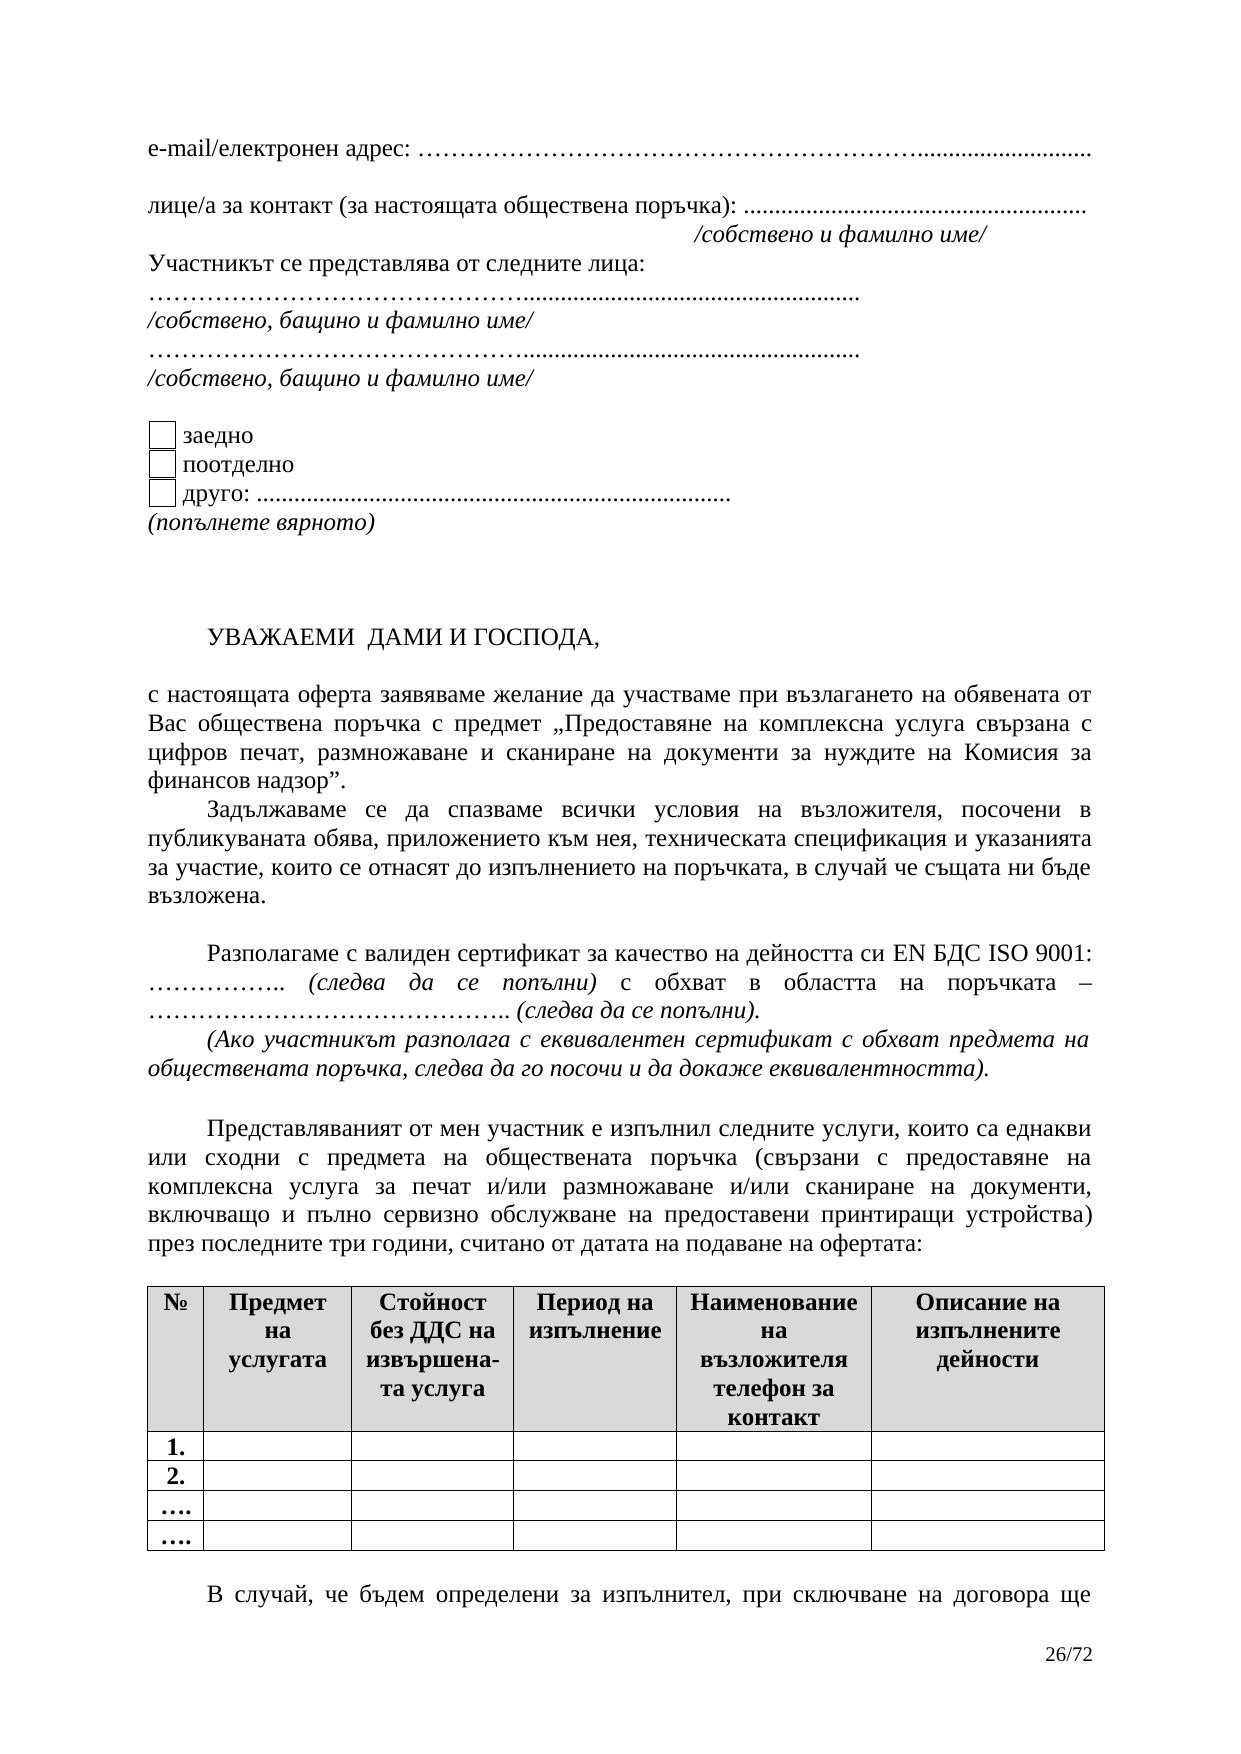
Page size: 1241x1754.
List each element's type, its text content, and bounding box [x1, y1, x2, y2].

table_cell [872, 1491, 1104, 1520]
text Разполагаме с валиден сертификат за качество на дейността си EN БДС ISO 9001:…………….. (следва да се попълни) с обхват в областта на поръчката – …………………………………….. (следва да се попълни). [148, 938, 1093, 1024]
table_cell [677, 1432, 871, 1460]
table_cell [514, 1461, 676, 1490]
table_cell [514, 1432, 676, 1460]
table_header № [148, 1287, 203, 1431]
table_cell [677, 1491, 871, 1520]
text Задължаваме се да спазваме всички условия на възложителя, посочени в публикуваната обява, приложението към нея, техническата спецификация и указанията за участие, които се отнасят до изпълнението на поръчката, в случай че същата ни бъде възложена. [148, 794, 1093, 909]
table_cell [204, 1432, 351, 1460]
table_cell [677, 1521, 871, 1550]
table_cell 2. [148, 1461, 203, 1490]
table_cell [204, 1521, 351, 1550]
table_cell [677, 1461, 871, 1490]
table_cell [872, 1432, 1104, 1460]
table_cell [872, 1521, 1104, 1550]
text Участникът се представлява от следните лица: [148, 248, 1093, 277]
text (попълнете вярното) [148, 507, 1093, 535]
text заедно [148, 420, 1093, 449]
table_cell [872, 1461, 1104, 1490]
text Представляваният от мен участник е изпълнил следните услуги, които са еднакви или сходни с предмета на обществената поръчка (свързани с предоставяне на комплексна услуга за печат и/или размножаване и/или сканиране на документи, включващо и пълно сервизно обслужване на предоставени принтиращи устройства) през последните три години, считано от датата на подаване на офертата: [148, 1113, 1093, 1257]
table_header Наименование на възложителя телефон за контакт [677, 1287, 871, 1431]
table_cell [514, 1491, 676, 1520]
table_header Период на изпълнение [514, 1287, 676, 1431]
table_cell [352, 1521, 513, 1550]
table_cell [204, 1491, 351, 1520]
text УВАЖАЕМИ ДАМИ И ГОСПОДА, [148, 622, 1093, 650]
text лице/а за контакт (за настоящата обществена поръчка): ....................................................... [148, 190, 1093, 219]
text друго: ............................................................................ [148, 478, 1093, 507]
text поотделно [148, 449, 1093, 478]
table_cell [204, 1461, 351, 1490]
text /собствено и фамилно име/ [516, 219, 1093, 248]
table_cell 1. [148, 1432, 203, 1460]
text с настоящата оферта заявяваме желание да участваме при възлагането на обявената от Вас обществена поръчка с предмет „Предоставяне на комплексна услуга свързана с цифров печат, размножаване и сканиране на документи за нуждите на Комисия за финансов надзор”. [148, 679, 1093, 794]
table_cell [352, 1432, 513, 1460]
text ………………………………………...................................................... [148, 334, 1093, 363]
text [148, 1579, 1093, 1608]
table_header Предмет на услугата [204, 1287, 351, 1431]
text e-mail/електронен адрес: ……………………………………………………............................ [148, 133, 1093, 162]
table_cell [352, 1491, 513, 1520]
table_cell …. [148, 1491, 203, 1520]
text ………………………………………...................................................... [148, 277, 1093, 305]
table_header Стойност без ДДС на извършена-та услуга [352, 1287, 513, 1431]
text (Ако участникът разполага с еквивалентен сертификат с обхват предмета на обществената поръчка, следва да го посочи и да докаже еквивалентността). [148, 1024, 1093, 1082]
text /собствено, бащино и фамилно име/ [148, 305, 1093, 334]
table_cell [514, 1521, 676, 1550]
table_cell [352, 1461, 513, 1490]
table_cell …. [148, 1521, 203, 1550]
text /собствено, бащино и фамилно име/ [148, 363, 1093, 392]
table_header Описание на изпълнените дейности [872, 1287, 1104, 1431]
